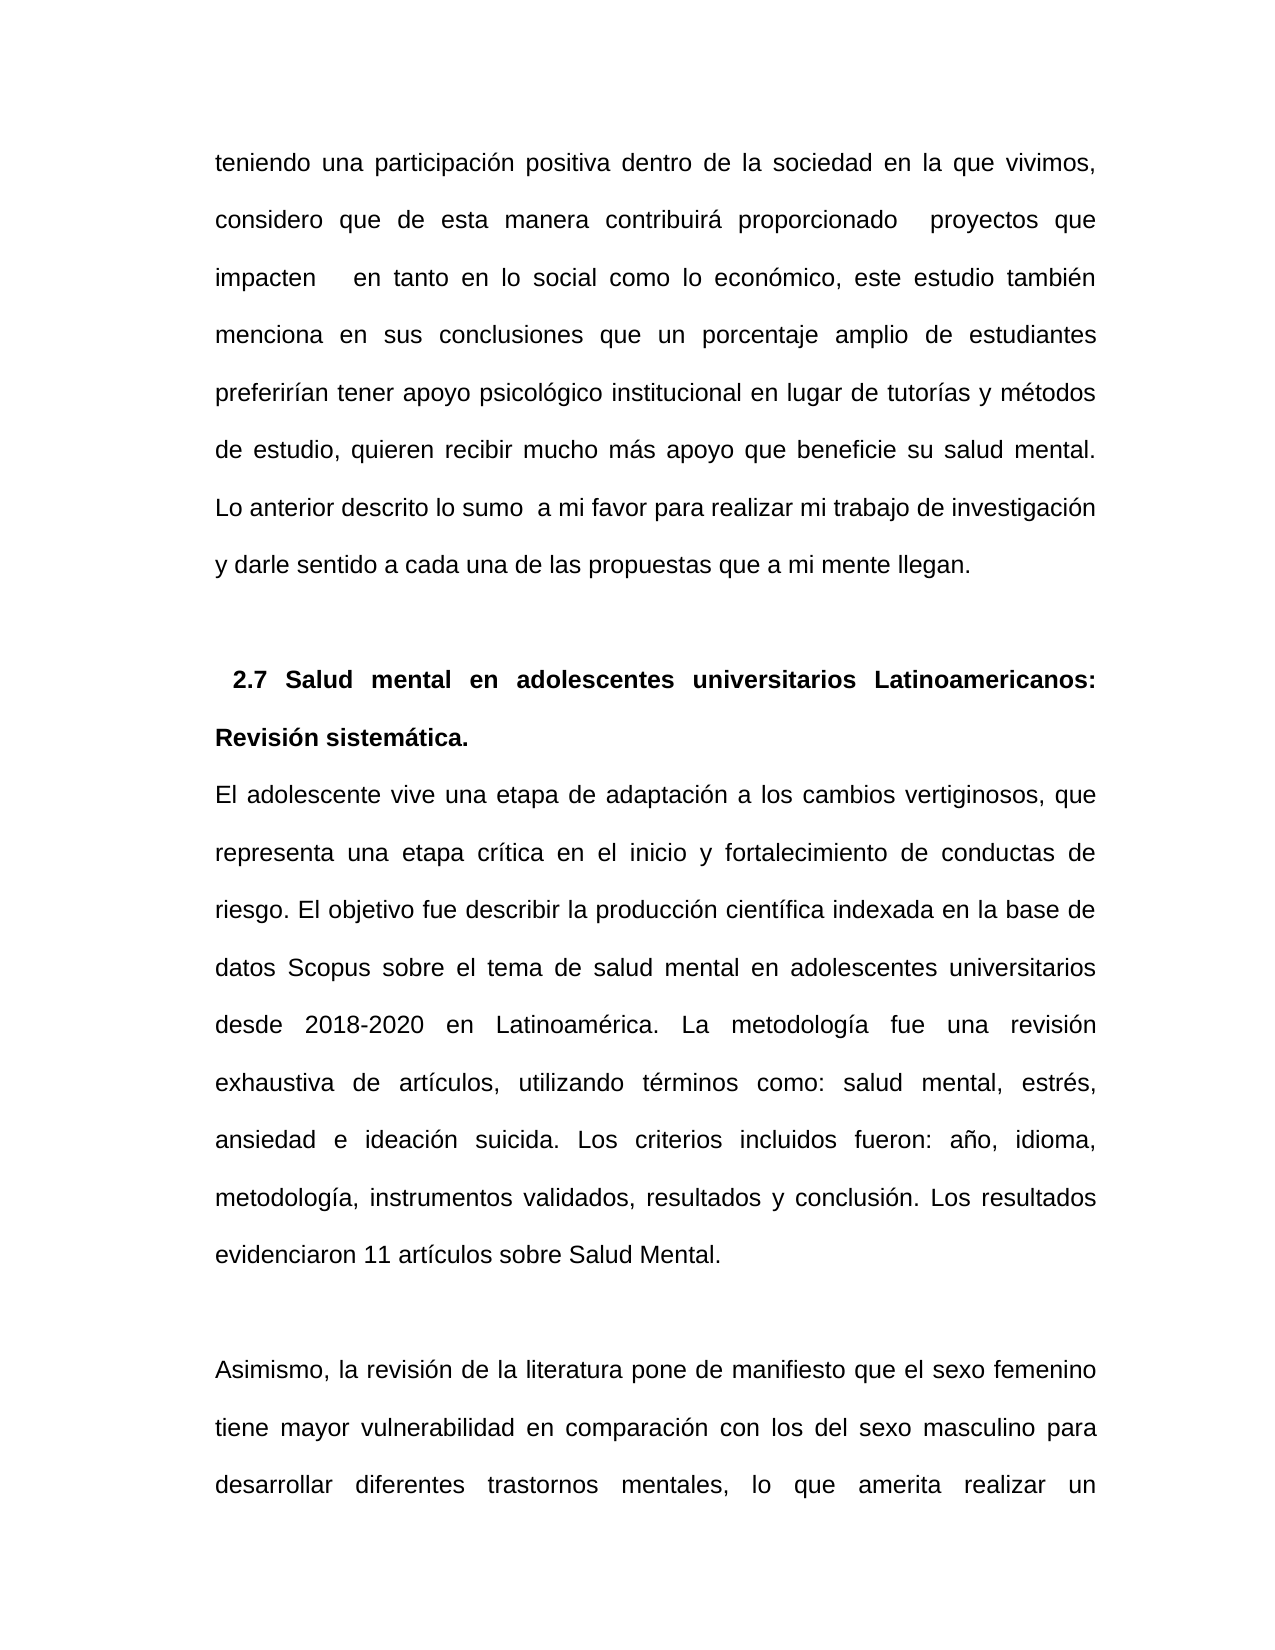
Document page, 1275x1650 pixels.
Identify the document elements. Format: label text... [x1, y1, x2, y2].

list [215, 148, 1098, 579]
list 2.7 Salud mental en adolescentes universitarios Latinoamericanos: Revisión sistemática. [215, 665, 1098, 751]
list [215, 1355, 1098, 1499]
list El adolescente vive una etapa de adaptación a los cambios vertiginosos, que representa una etapa crítica en el inicio y fortalecimiento de conductas de riesgo. El objetivo fue describir la producción científica indexada en la base de datos Scopus sobre el tema de salud mental en adolescentes universitarios desde 2018-2020 en Latinoamérica. La metodología fue una revisión exhaustiva de artículos, utilizando términos como: salud mental, estrés, ansiedad e ideación suicida. Los criterios incluidos fueron: año, idioma, metodología, instrumentos validados, resultados y conclusión. Los resultados evidenciaron 11 artículos sobre Salud Mental. [215, 780, 1098, 1269]
